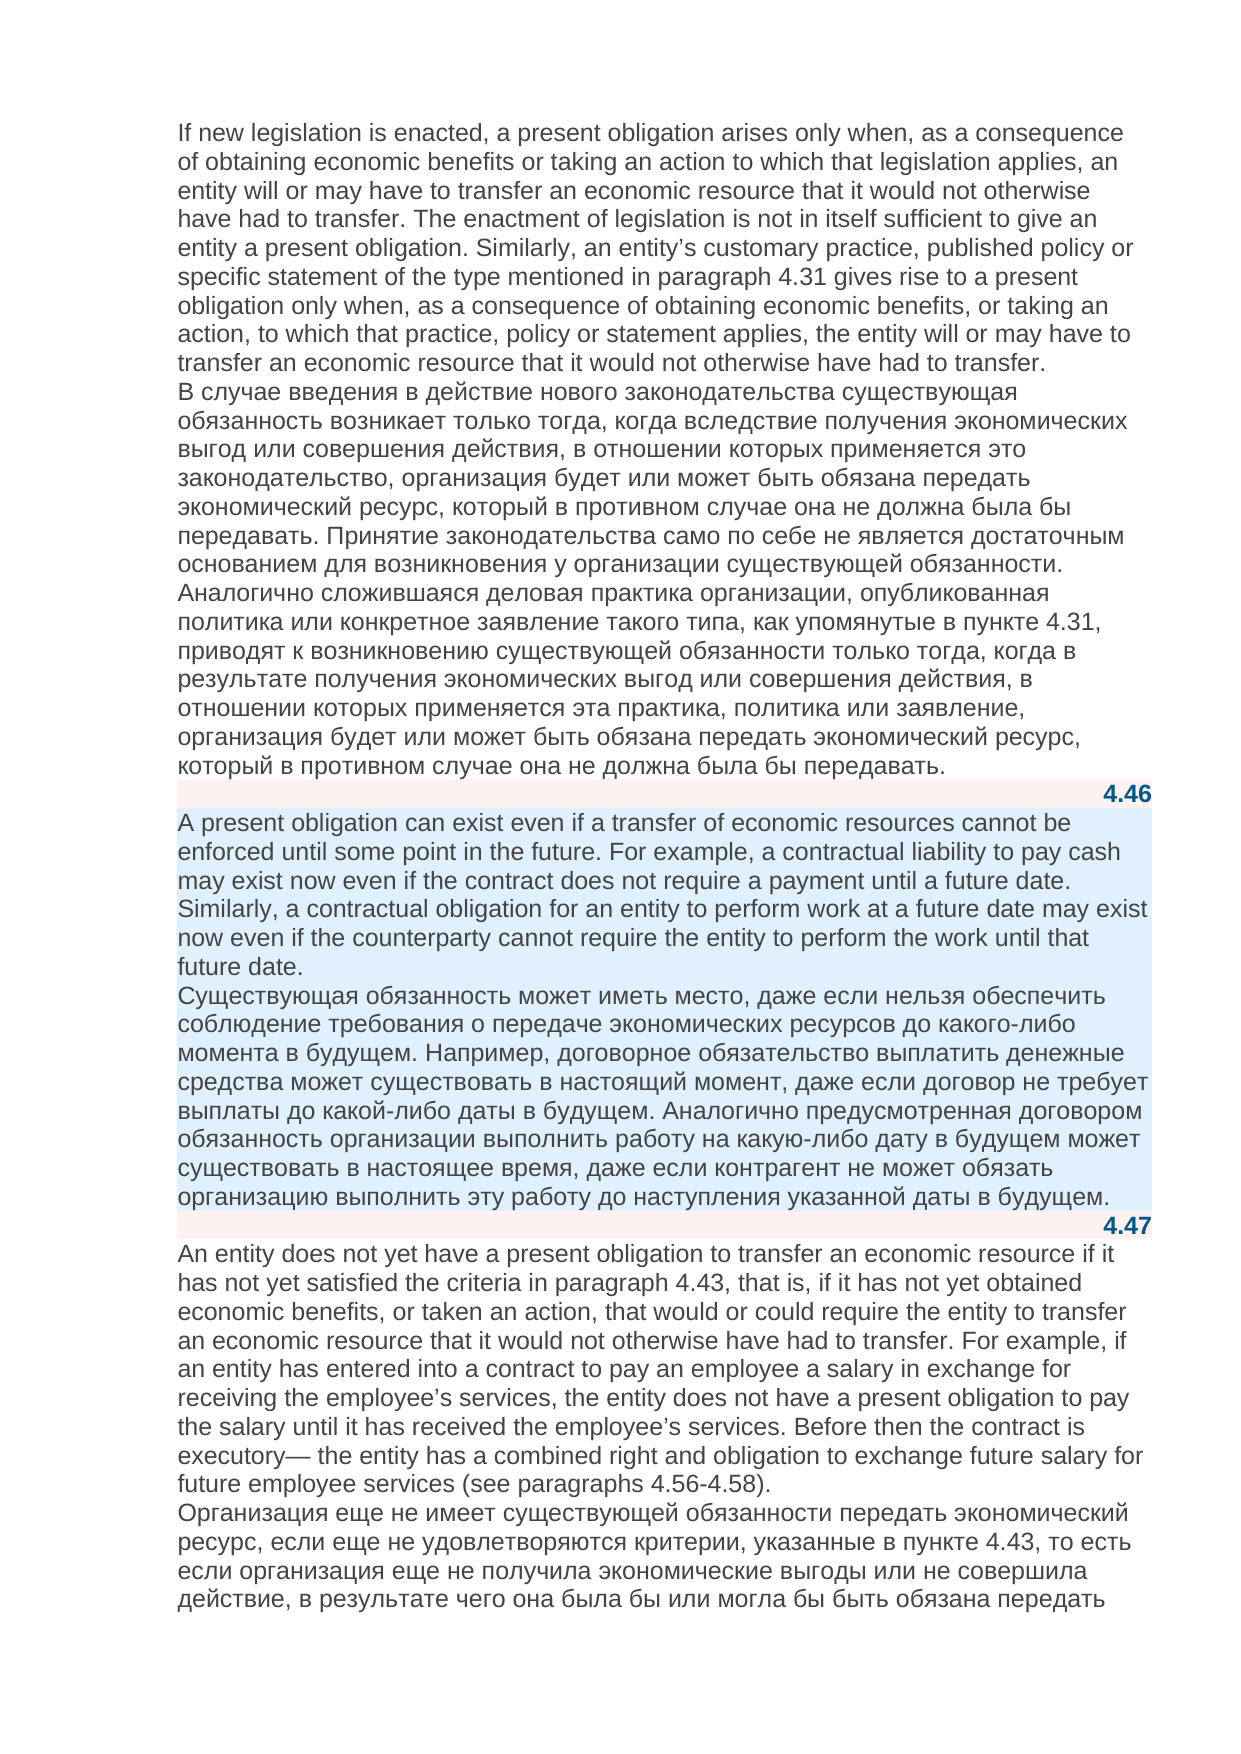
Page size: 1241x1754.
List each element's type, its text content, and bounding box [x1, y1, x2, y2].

text 4.47 [177, 1211, 1152, 1239]
text 4.46 [177, 779, 1152, 808]
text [177, 1498, 1152, 1613]
text An entity does not yet have a present obligation to transfer an economic resource if it has not yet satisfied the criteria in paragraph 4.43, that is, if it has not yet obtained economic benefits, or taken an action, that would or could require the entity to transfer an economic resource that it would not otherwise have had to transfer. For example, if an entity has entered into a contract to pay an employee a salary in exchange for receiving the employee’s services, the entity does not have a present obligation to pay the salary until it has received the employee’s services. Before then the contract is executory— the entity has a combined right and obligation to exchange future salary for future employee services (see paragraphs 4.56-4.58). [177, 1239, 1152, 1498]
text A present obligation can exist even if a transfer of economic resources cannot be enforced until some point in the future. For example, a contractual liability to pay cash may exist now even if the contract does not require a payment until a future date. Similarly, a contractual obligation for an entity to perform work at a future date may exist now even if the counterparty cannot require the entity to perform the work until that future date. [177, 808, 1152, 981]
text В случае введения в действие нового законодательства существующая обязанность возникает только тогда, когда вследствие получения экономических выгод или совершения действия, в отношении которых применяется это законодательство, организация будет или может быть обязана передать экономический ресурс, который в противном случае она не должна была бы передавать. Принятие законодательства само по себе не является достаточным основанием для возникновения у организации существующей обязанности. Аналогично сложившаяся деловая практика организации, опубликованная политика или конкретное заявление такого типа, как упомянутые в пункте 4.31, приводят к возникновению существующей обязанности только тогда, когда в результате получения экономических выгод или совершения действия, в отношении которых применяется эта практика, политика или заявление, организация будет или может быть обязана передать экономический ресурс, который в противном случае она не должна была бы передавать. [177, 377, 1152, 779]
text Существующая обязанность может иметь место, даже если нельзя обеспечить соблюдение требования о передаче экономических ресурсов до какого-либо момента в будущем. Например, договорное обязательство выплатить денежные средства может существовать в настоящий момент, даже если договор не требует выплаты до какой-либо даты в будущем. Аналогично предусмотренная договором обязанность организации выполнить работу на какую-либо дату в будущем может существовать в настоящее время, даже если контрагент не может обязать организацию выполнить эту работу до наступления указанной даты в будущем. [177, 981, 1152, 1211]
text If new legislation is enacted, a present obligation arises only when, as a consequence of obtaining economic benefits or taking an action to which that legislation applies, an entity will or may have to transfer an economic resource that it would not otherwise have had to transfer. The enactment of legislation is not in itself sufficient to give an entity a present obligation. Similarly, an entity’s customary practice, published policy or specific statement of the type mentioned in paragraph 4.31 gives rise to a present obligation only when, as a consequence of obtaining economic benefits, or taking an action, to which that practice, policy or statement applies, the entity will or may have to transfer an economic resource that it would not otherwise have had to transfer. [177, 118, 1152, 377]
